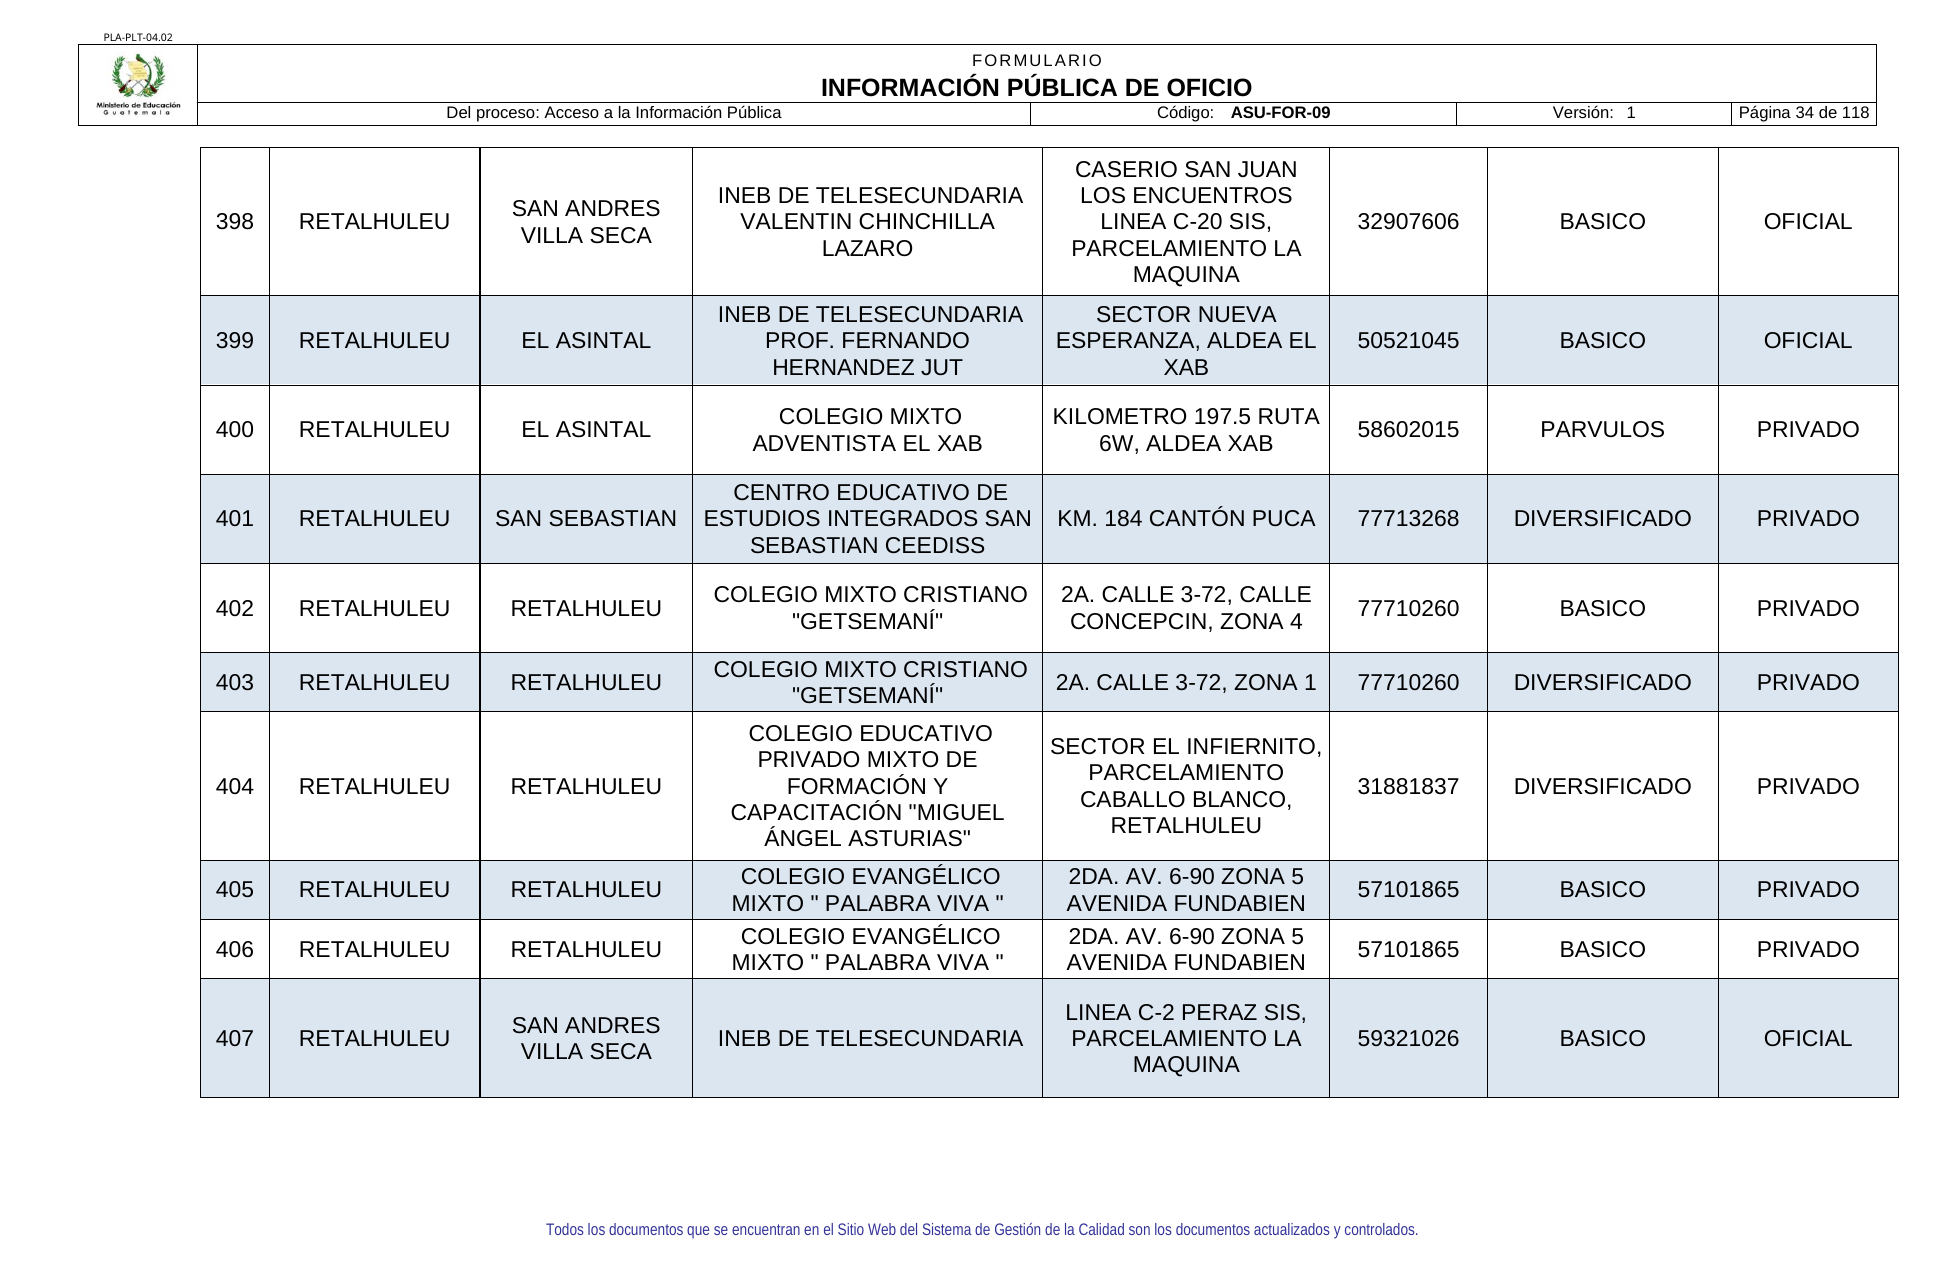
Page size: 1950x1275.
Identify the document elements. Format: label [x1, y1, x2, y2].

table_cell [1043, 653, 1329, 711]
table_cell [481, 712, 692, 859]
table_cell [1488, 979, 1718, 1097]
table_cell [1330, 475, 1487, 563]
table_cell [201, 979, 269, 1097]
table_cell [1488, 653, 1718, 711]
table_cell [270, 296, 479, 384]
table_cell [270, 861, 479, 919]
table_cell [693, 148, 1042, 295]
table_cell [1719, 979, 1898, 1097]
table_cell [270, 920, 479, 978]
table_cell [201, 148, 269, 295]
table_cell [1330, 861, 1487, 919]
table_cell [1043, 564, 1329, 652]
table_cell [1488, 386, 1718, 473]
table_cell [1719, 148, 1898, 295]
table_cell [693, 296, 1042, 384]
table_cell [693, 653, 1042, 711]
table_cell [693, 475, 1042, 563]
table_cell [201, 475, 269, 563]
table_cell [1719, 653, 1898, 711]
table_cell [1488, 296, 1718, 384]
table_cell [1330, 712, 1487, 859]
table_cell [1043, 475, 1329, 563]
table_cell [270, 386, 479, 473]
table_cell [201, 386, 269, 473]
picture [95, 51, 181, 117]
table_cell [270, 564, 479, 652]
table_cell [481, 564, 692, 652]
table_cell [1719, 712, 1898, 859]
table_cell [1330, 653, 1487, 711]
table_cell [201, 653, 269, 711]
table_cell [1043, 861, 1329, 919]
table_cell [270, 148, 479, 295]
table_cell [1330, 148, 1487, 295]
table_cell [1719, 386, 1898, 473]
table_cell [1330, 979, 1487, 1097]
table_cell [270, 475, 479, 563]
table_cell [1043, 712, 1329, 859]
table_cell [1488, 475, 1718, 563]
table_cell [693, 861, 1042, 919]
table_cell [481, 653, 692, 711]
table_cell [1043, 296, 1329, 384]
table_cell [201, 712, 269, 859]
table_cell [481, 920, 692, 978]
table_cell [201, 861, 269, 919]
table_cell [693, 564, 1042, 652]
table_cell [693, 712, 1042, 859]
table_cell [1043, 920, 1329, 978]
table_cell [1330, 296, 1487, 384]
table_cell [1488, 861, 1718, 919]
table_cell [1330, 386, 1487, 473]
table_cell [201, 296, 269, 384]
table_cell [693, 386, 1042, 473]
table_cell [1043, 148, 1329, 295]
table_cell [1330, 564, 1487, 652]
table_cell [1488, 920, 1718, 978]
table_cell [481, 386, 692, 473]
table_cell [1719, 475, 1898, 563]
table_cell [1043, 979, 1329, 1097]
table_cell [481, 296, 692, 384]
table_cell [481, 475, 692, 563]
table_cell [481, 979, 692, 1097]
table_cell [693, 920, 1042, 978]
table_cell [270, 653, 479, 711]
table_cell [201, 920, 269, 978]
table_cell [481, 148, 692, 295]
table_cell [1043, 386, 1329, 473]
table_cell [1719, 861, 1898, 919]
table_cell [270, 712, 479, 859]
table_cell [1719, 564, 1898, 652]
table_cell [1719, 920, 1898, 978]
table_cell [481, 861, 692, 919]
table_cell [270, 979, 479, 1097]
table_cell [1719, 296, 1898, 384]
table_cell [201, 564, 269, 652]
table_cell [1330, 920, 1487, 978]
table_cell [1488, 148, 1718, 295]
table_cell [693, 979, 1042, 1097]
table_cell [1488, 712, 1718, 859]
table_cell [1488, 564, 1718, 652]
